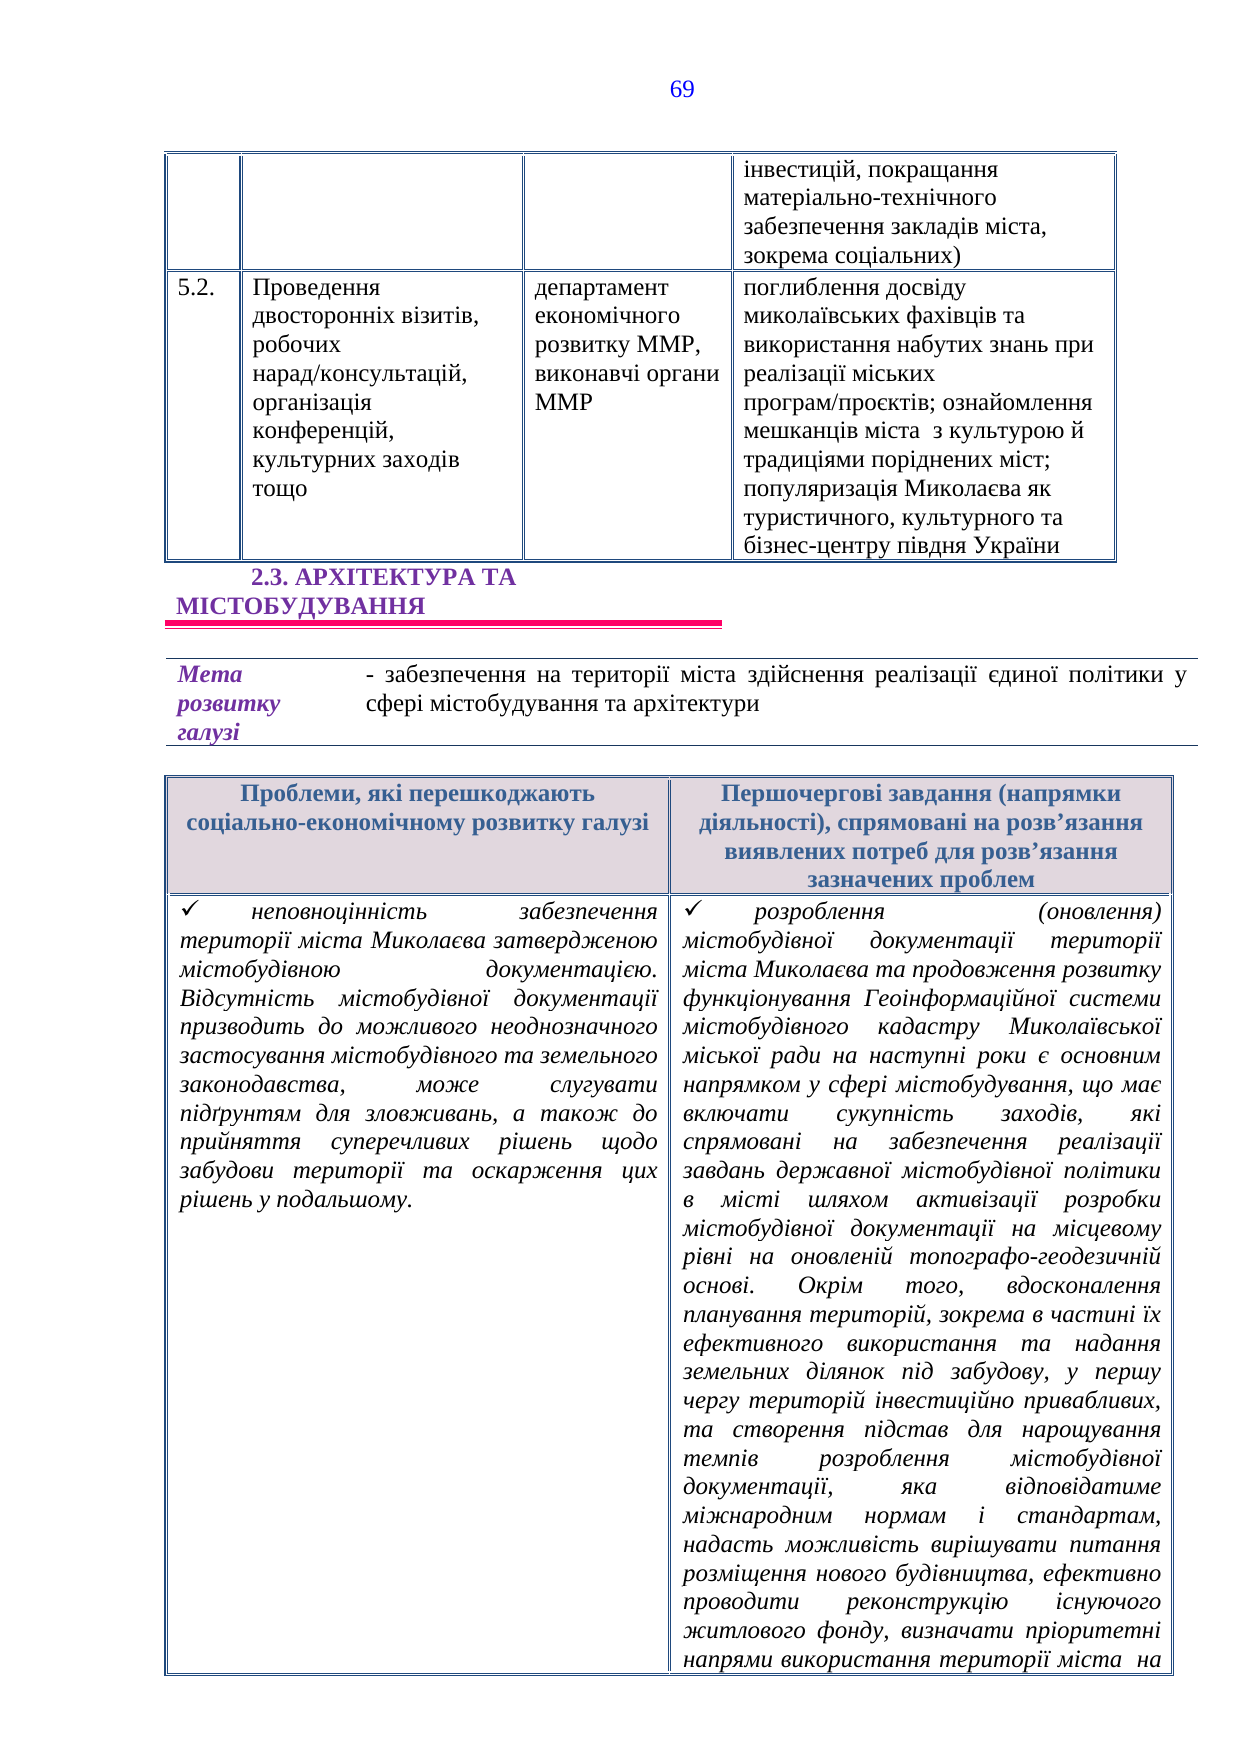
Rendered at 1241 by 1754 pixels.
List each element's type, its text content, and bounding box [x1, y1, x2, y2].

table_cell 5.1. [166, 154, 241, 269]
table_header Першочергові завдання (напрямки діяльності), спрямовані на розв’язання виявлених потреб для розв’язання зазначених проблем [669, 778, 1171, 893]
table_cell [241, 154, 523, 269]
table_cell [166, 893, 669, 1673]
table_header - забезпечення на території міста здійснення реалізації єдиної політики у сфері містобудування та архітектури [354, 659, 1198, 745]
table_cell департамент економічного розвитку ММР, виконавчі органи ММР [525, 272, 731, 559]
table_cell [523, 154, 732, 269]
table_cell Проведення двосторонніх візитів, робочих нарад/консультацій, організація конференцій, культурних заходів тощо [243, 272, 522, 559]
table_header Проблеми, які перешкоджають соціально-економічному розвитку галузі [168, 778, 669, 893]
table_header Мета розвитку галузі [166, 659, 354, 745]
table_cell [732, 152, 1116, 269]
table_cell 2.3. АРХІТЕКТУРА ТА МІСТОБУДУВАННЯ [165, 563, 722, 620]
table_cell поглиблення досвіду миколаївських фахівців та використання набутих знань при реалізації міських програм/проєктів; ознайомлення мешканців міста з культурою й традиціями поріднених міст; популяризація Миколаєва як туристичного, культурного та бізнес-центру півдня України [734, 272, 1114, 559]
table_cell 5.2. [168, 272, 239, 559]
